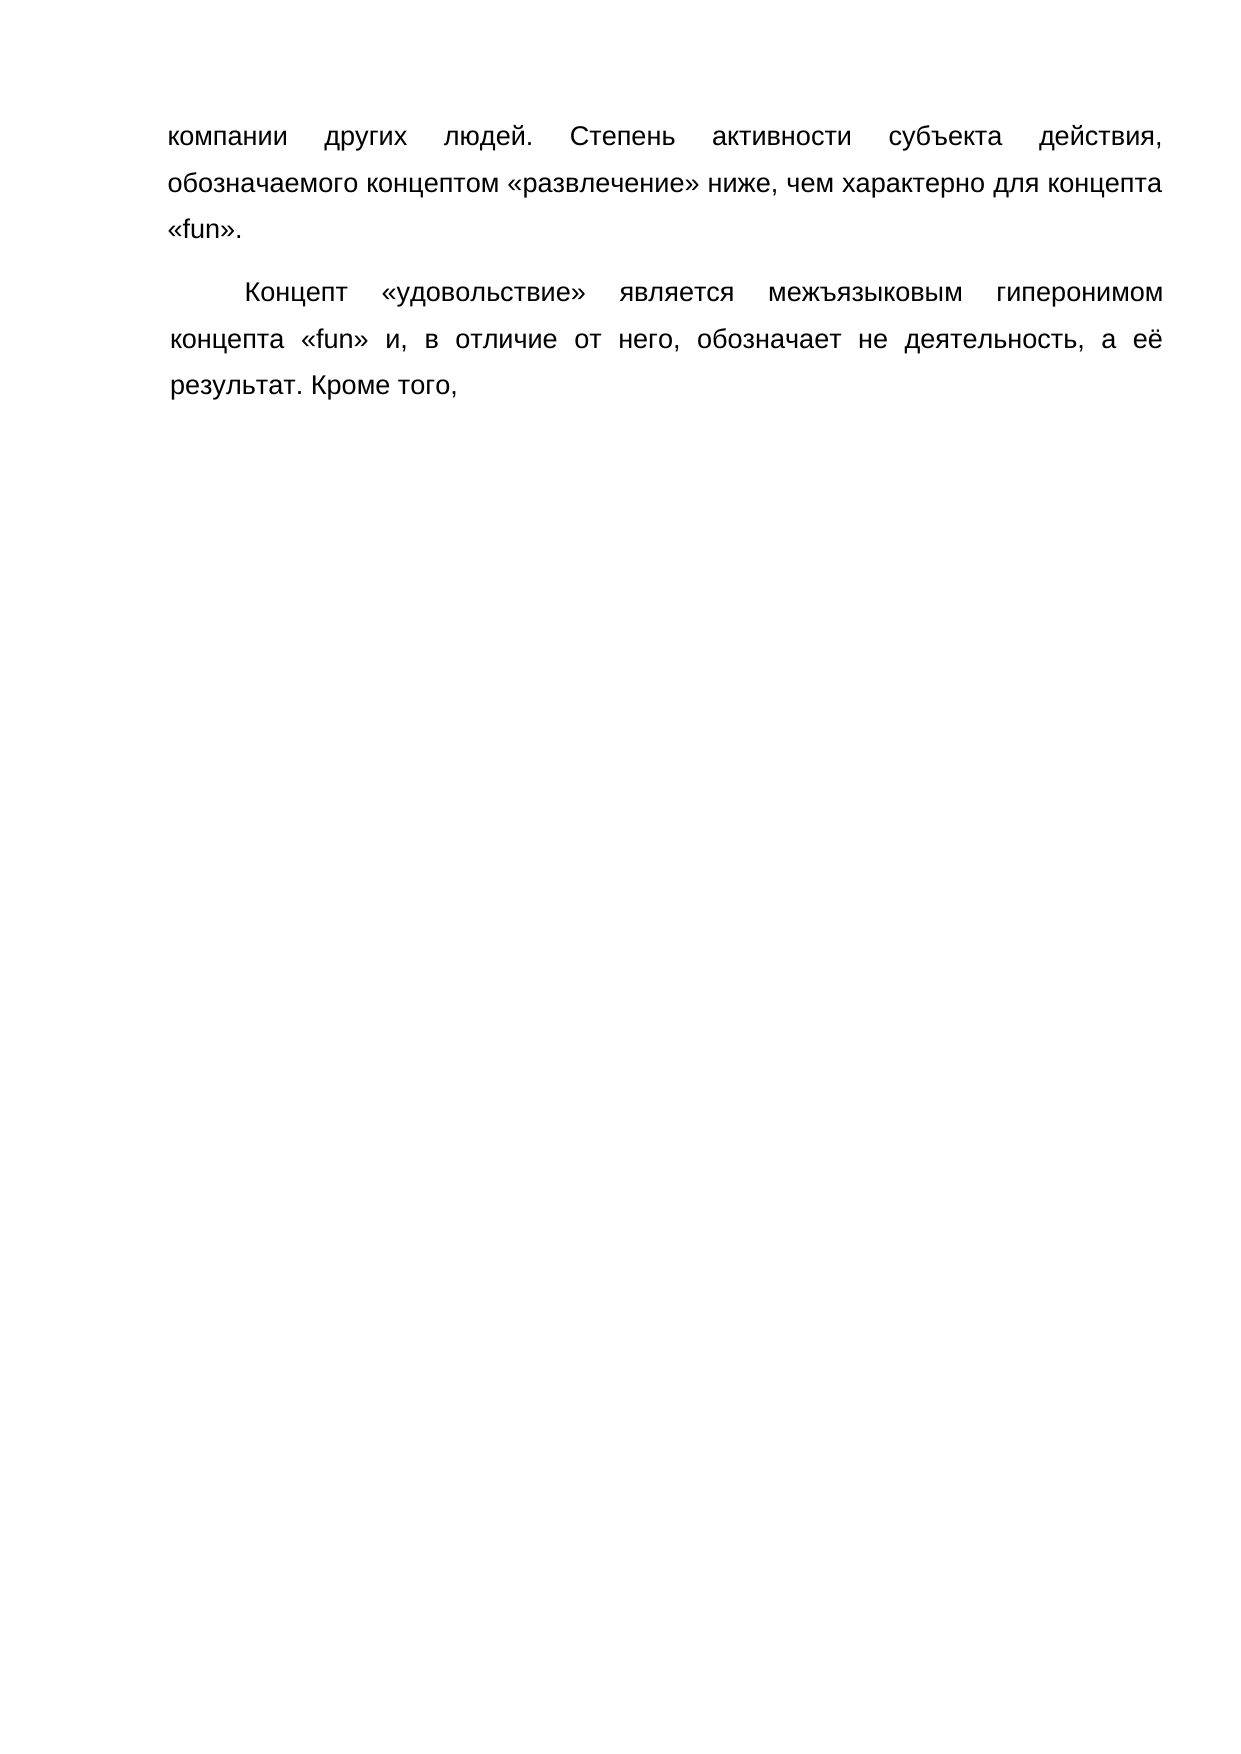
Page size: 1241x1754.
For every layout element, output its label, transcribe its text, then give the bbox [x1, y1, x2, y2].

text Концепт «удовольствие» является межъязыковым гиперонимом концепта «fun» и, в отличие от него, обозначает не деятельность, а её результат. Кроме того, [170, 264, 1164, 404]
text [167, 108, 1163, 248]
